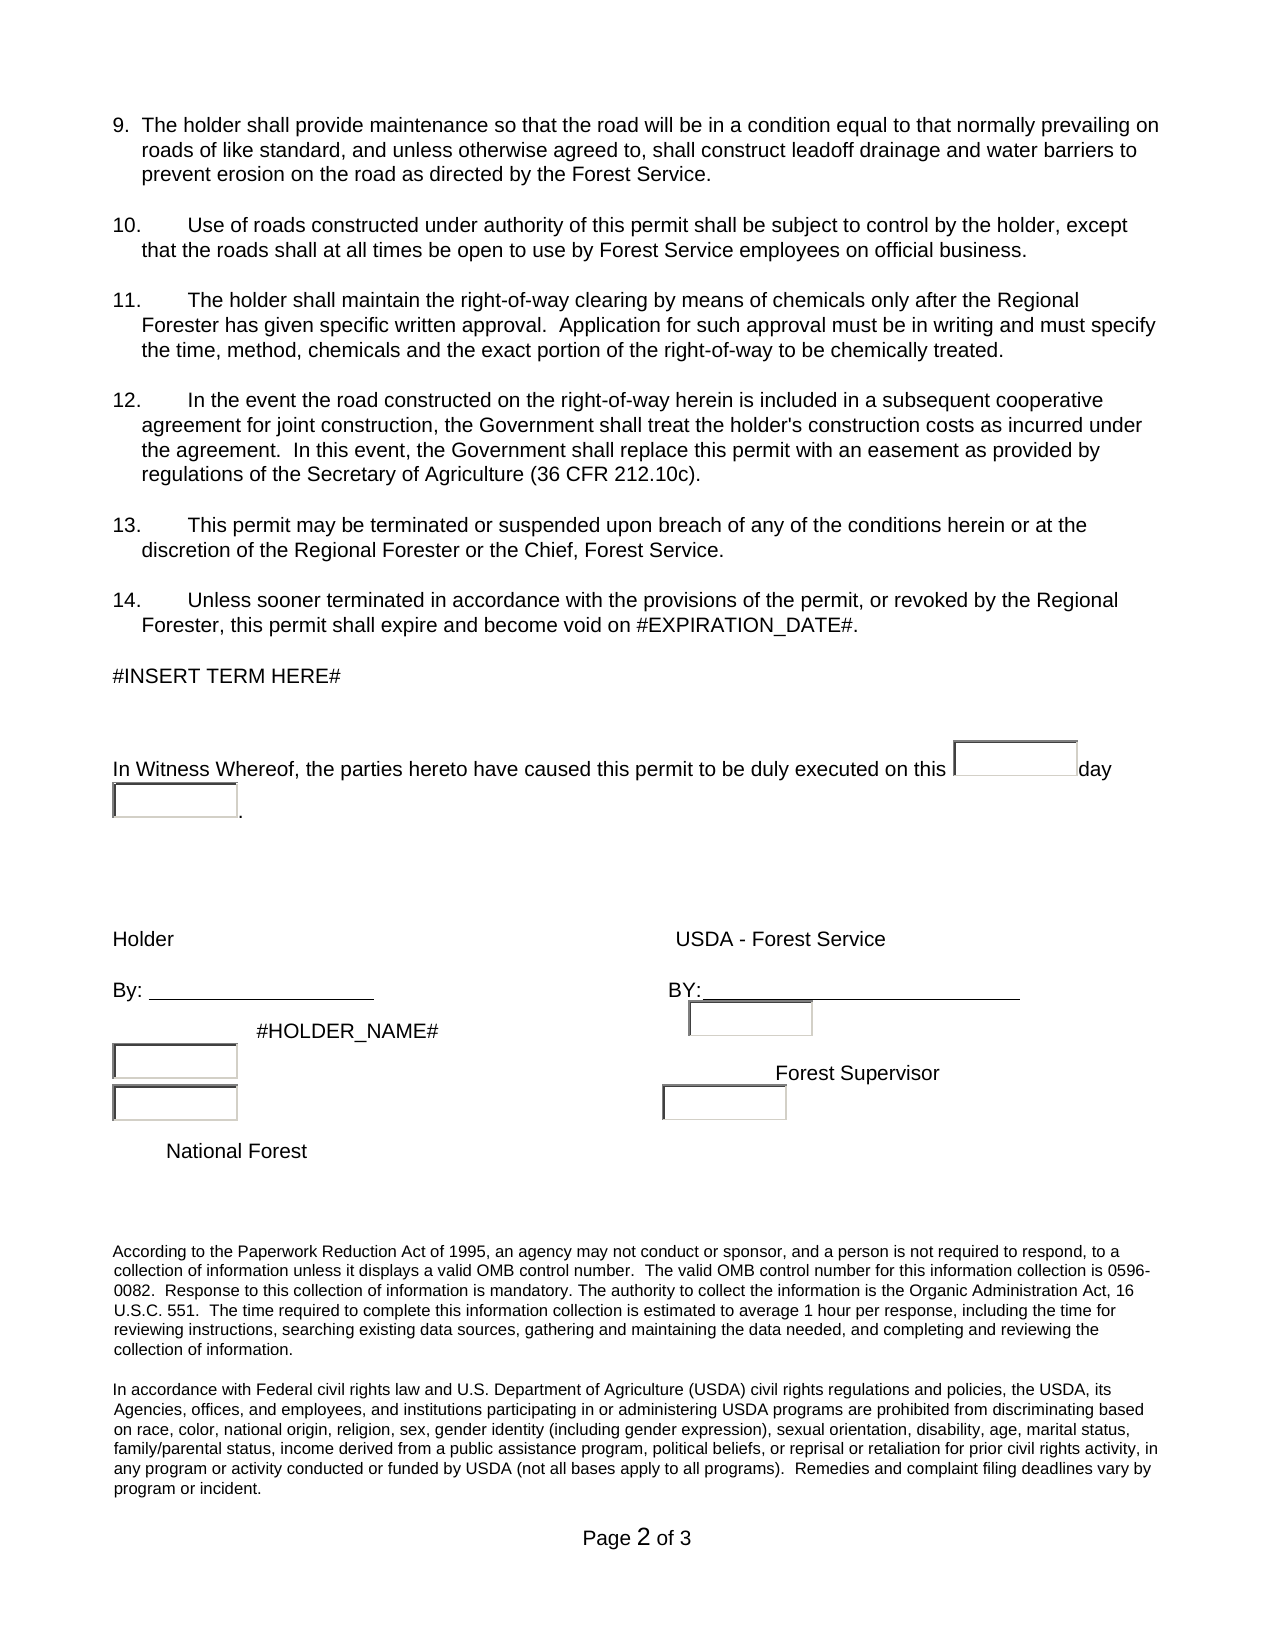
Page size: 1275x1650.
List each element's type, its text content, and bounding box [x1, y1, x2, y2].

list The holder shall provide maintenance so that the road will be in a condition equal to that normally prevailing on roads of like standard, and unless otherwise agreed to, shall construct leadoff drainage and water barriers to prevent erosion on the road as directed by the Forest Service. [112, 113, 1161, 186]
list Unless sooner terminated in accordance with the provisions of the permit, or revoked by the Regional Forester, this permit shall expire and become void on #EXPIRATION_DATE#. [112, 588, 1161, 637]
text . [112, 782, 1161, 822]
text In accordance with Federal civil rights law and U.S. Department of Agriculture (USDA) civil rights regulations and policies, the USDA, its Agencies, offices, and employees, and institutions participating in or administering USDA programs are prohibited from discriminating based on race, color, national origin, religion, sex, gender identity (including gender expression), sexual orientation, disability, age, marital status, family/parental status, income derived from a public assistance program, political beliefs, or reprisal or retaliation for prior civil rights activity, in any program or activity conducted or funded by USDA (not all bases apply to all programs). Remedies and complaint filing deadlines vary by program or incident. [112, 1380, 1161, 1498]
text #INSERT TERM HERE# [112, 664, 1161, 688]
text National Forest [112, 1103, 1161, 1163]
text According to the Paperwork Reduction Act of 1995, an agency may not conduct or sponsor, and a person is not required to respond, to a collection of information unless it displays a valid OMB control number. The valid OMB control number for this information collection is 0596-0082. Response to this collection of information is mandatory. The authority to collect the information is the Organic Administration Act, 16 U.S.C. 551. The time required to complete this information collection is estimated to average 1 hour per response, including the time for reviewing instructions, searching existing data sources, gathering and maintaining the data needed, and completing and reviewing the collection of information. [112, 1241, 1161, 1359]
list In the event the road constructed on the right-of-way herein is included in a subsequent cooperative agreement for joint construction, the Government shall treat the holder's construction costs as incurred under the agreement. In this event, the Government shall replace this permit with an easement as provided by regulations of the Secretary of Agriculture (36 CFR 212.10c). [112, 388, 1161, 486]
text #HOLDER_NAME# [112, 1019, 1161, 1043]
text By: BY: [112, 978, 1161, 1002]
text In Witness Whereof, the parties hereto have caused this permit to be duly executed on this day [112, 740, 1161, 781]
list Use of roads constructed under authority of this permit shall be subject to control by the holder, except that the roads shall at all times be open to use by Forest Service employees on official business. [112, 213, 1161, 261]
list This permit may be terminated or suspended upon breach of any of the conditions herein or at the discretion of the Regional Forester or the Chief, Forest Service. [112, 513, 1161, 561]
text Holder USDA - Forest Service [112, 927, 1161, 951]
text Forest Supervisor [112, 1061, 1161, 1085]
list The holder shall maintain the right-of-way clearing by means of chemicals only after the Regional Forester has given specific written approval. Application for such approval must be in writing and must specify the time, method, chemicals and the exact portion of the right-of-way to be chemically treated. [112, 288, 1161, 361]
